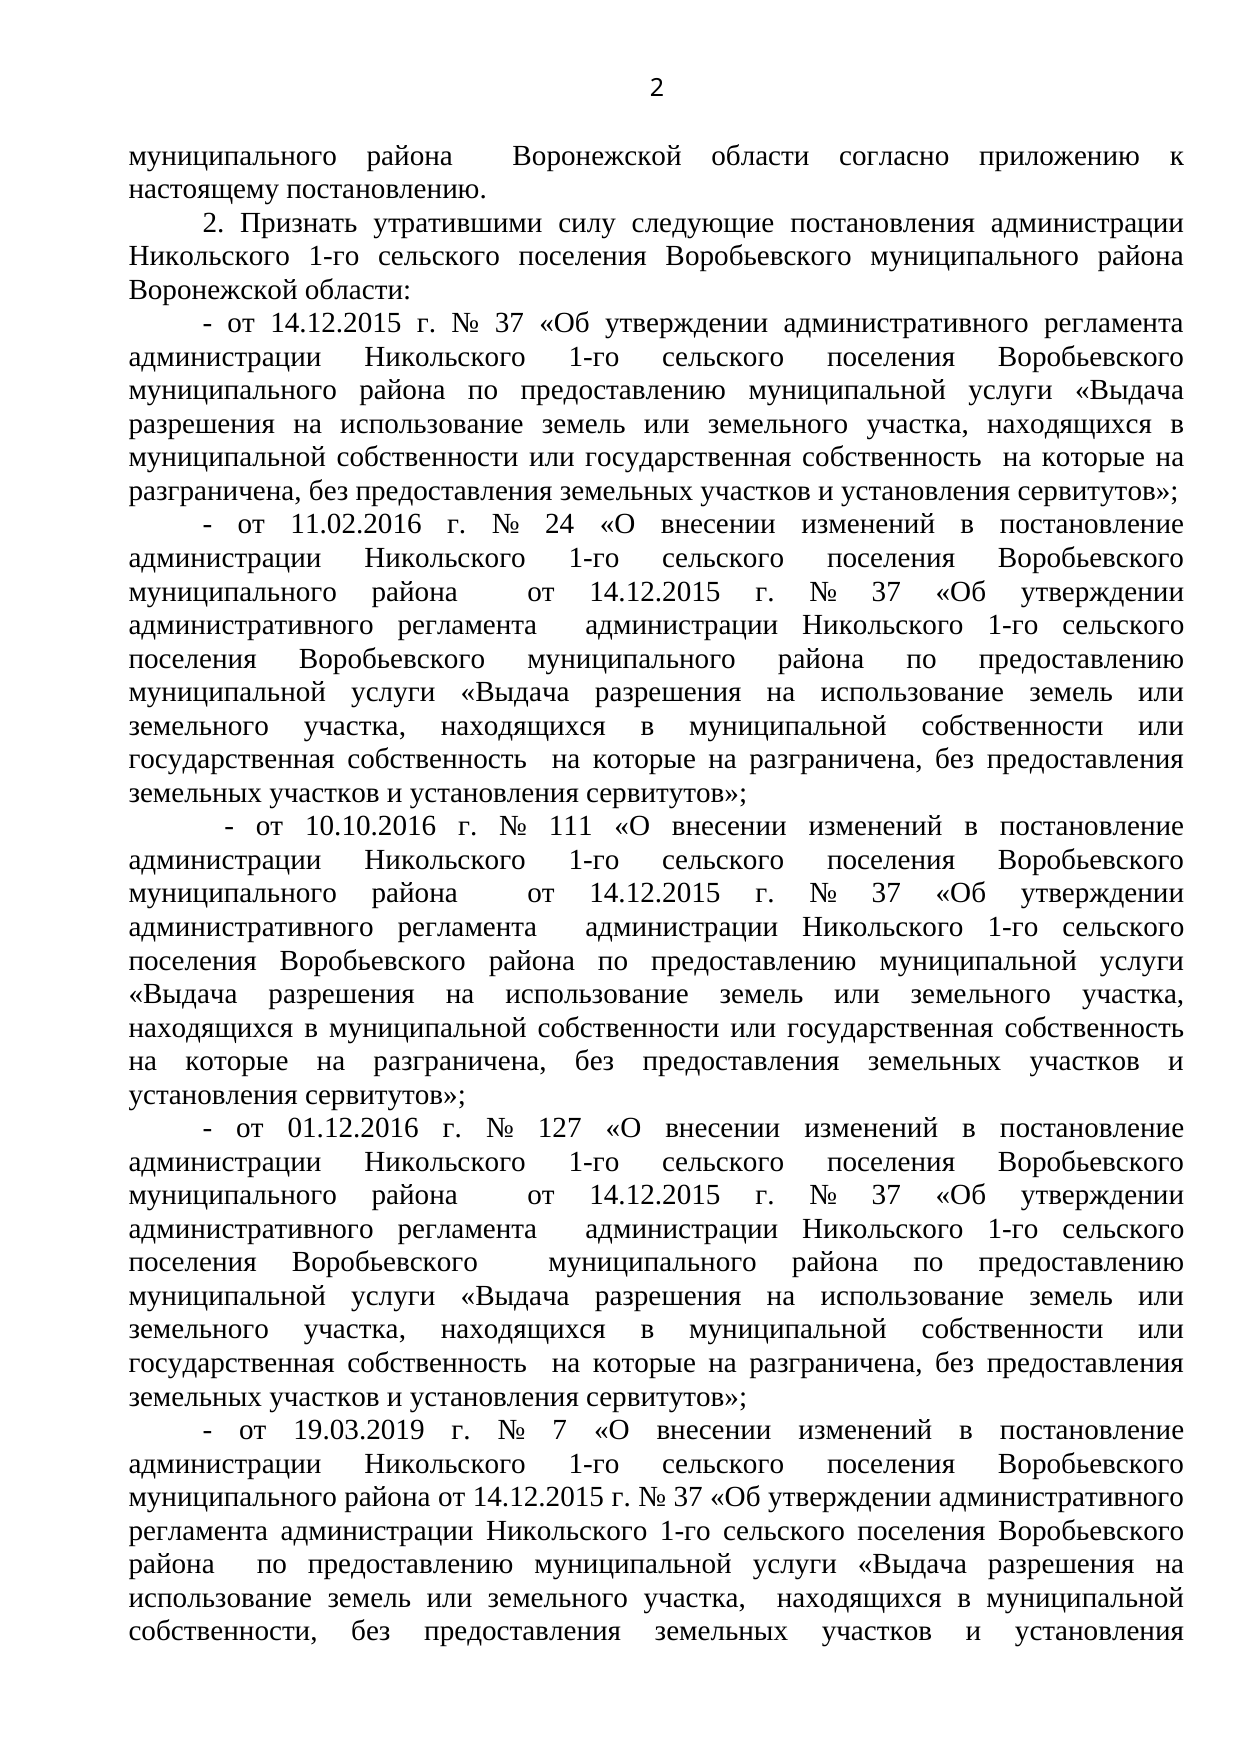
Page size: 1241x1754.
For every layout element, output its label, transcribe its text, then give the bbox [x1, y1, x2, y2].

text - от 10.10.2016 г. № 111 «О внесении изменений в постановление администрации Никольского 1-го сельского поселения Воробьевского муниципального района от 14.12.2015 г. № 37 «Об утверждении административного регламента администрации Никольского 1-го сельского поселения Воробьевского района по предоставлению муниципальной услуги «Выдача разрешения на использование земель или земельного участка, находящихся в муниципальной собственности или государственная собственность на которые на разграничена, без предоставления земельных участков и установления сервитутов»; [128, 808, 1185, 1110]
text - от 14.12.2015 г. № 37 «Об утверждении административного регламента администрации Никольского 1-го сельского поселения Воробьевского муниципального района по предоставлению муниципальной услуги «Выдача разрешения на использование земель или земельного участка, находящихся в муниципальной собственности или государственная собственность на которые на разграничена, без предоставления земельных участков и установления сервитутов»; [128, 305, 1185, 507]
text - от 01.12.2016 г. № 127 «О внесении изменений в постановление администрации Никольского 1-го сельского поселения Воробьевского муниципального района от 14.12.2015 г. № 37 «Об утверждении административного регламента администрации Никольского 1-го сельского поселения Воробьевского муниципального района по предоставлению муниципальной услуги «Выдача разрешения на использование земель или земельного участка, находящихся в муниципальной собственности или государственная собственность на которые на разграничена, без предоставления земельных участков и установления сервитутов»; [128, 1110, 1185, 1412]
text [128, 1412, 1185, 1647]
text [128, 138, 1185, 205]
text 2. Признать утратившими силу следующие постановления администрации Никольского 1-го сельского поселения Воробьевского муниципального района Воронежской области: [128, 205, 1185, 305]
text - от 11.02.2016 г. № 24 «О внесении изменений в постановление администрации Никольского 1-го сельского поселения Воробьевского муниципального района от 14.12.2015 г. № 37 «Об утверждении административного регламента администрации Никольского 1-го сельского поселения Воробьевского муниципального района по предоставлению муниципальной услуги «Выдача разрешения на использование земель или земельного участка, находящихся в муниципальной собственности или государственная собственность на которые на разграничена, без предоставления земельных участков и установления сервитутов»; [128, 507, 1185, 808]
